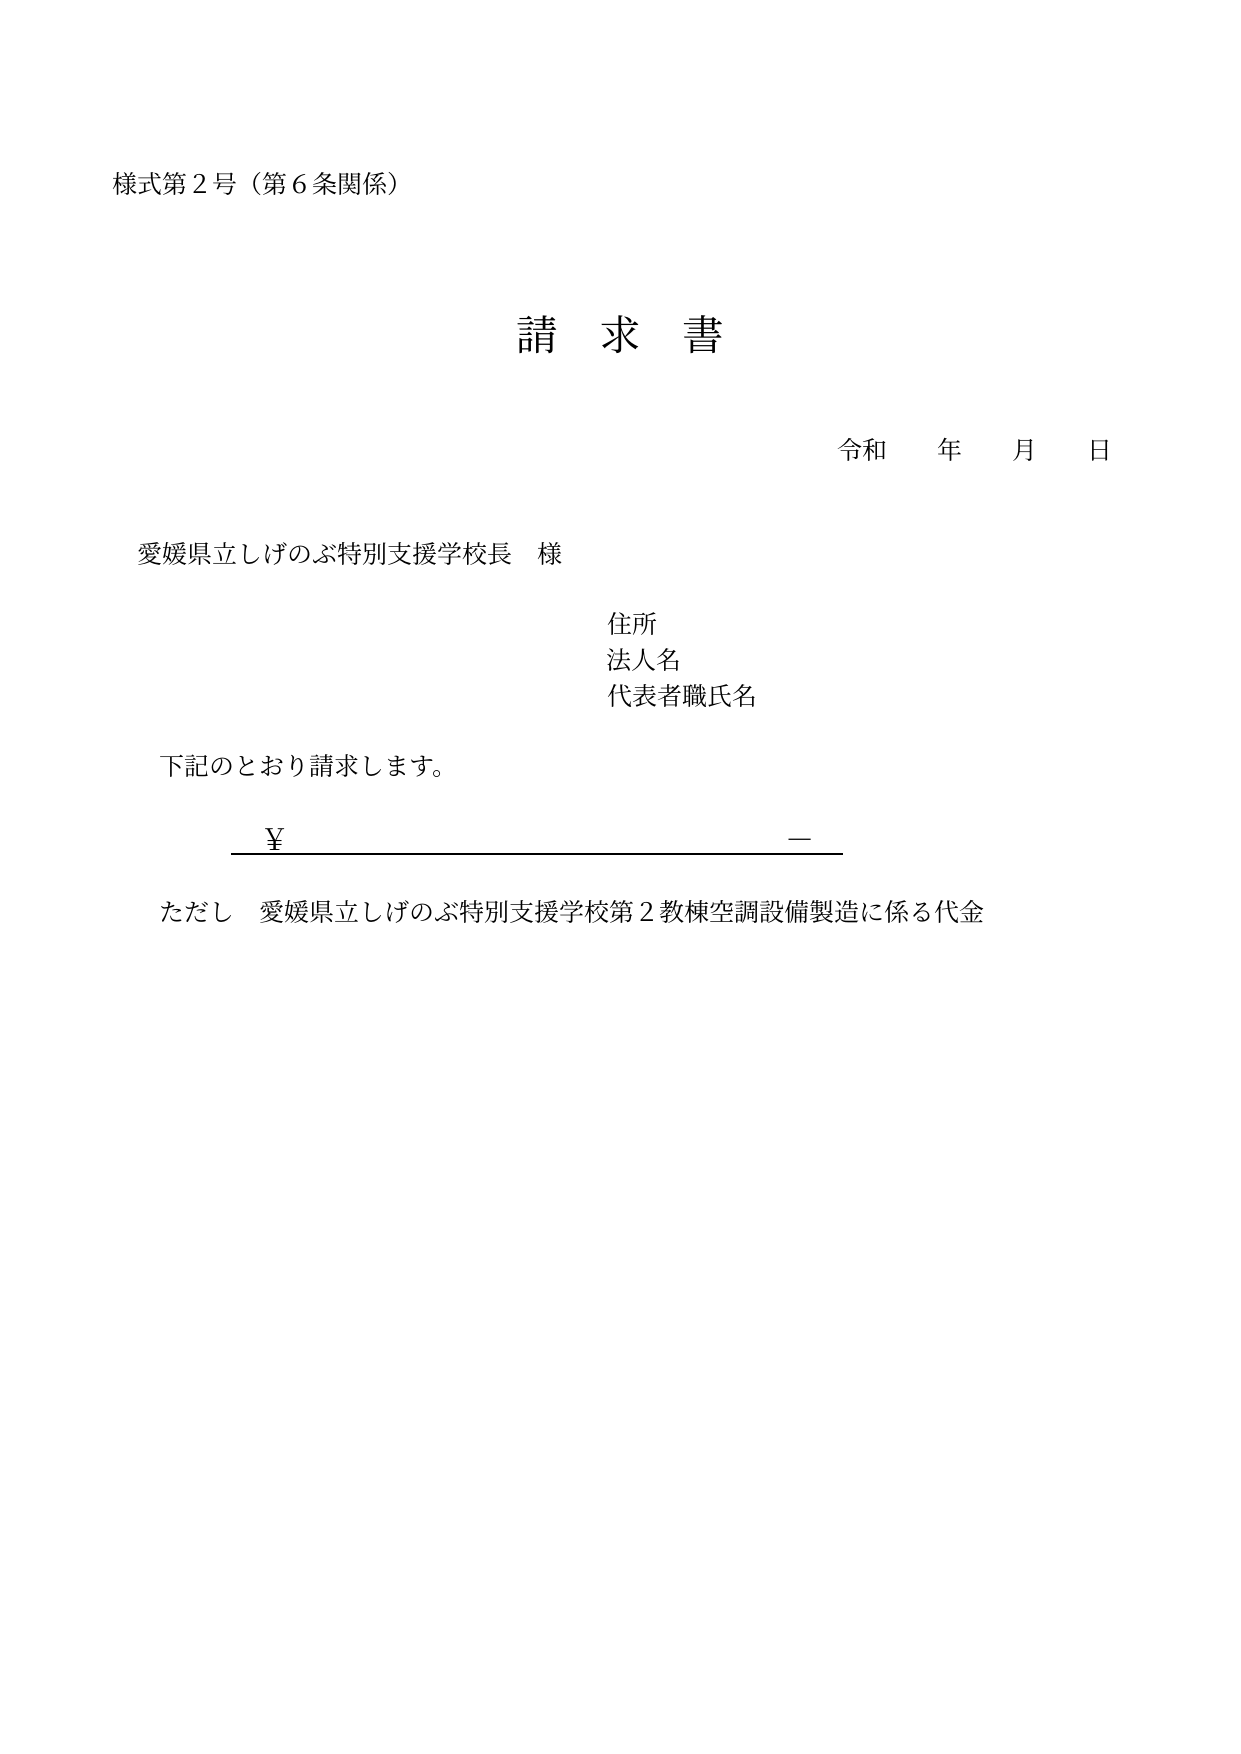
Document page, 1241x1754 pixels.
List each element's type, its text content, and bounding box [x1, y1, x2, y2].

text 愛媛県立しげのぶ特別支援学校長 様 [112, 535, 1128, 571]
text 下記のとおり請求します。 [134, 747, 1097, 782]
text ￥ － [231, 817, 1128, 858]
text 法人名 [112, 641, 1128, 677]
text 令和 年 月 日 [112, 431, 1112, 467]
text 代表者職氏名 [112, 677, 1128, 712]
text 様式第２号（第６条関係） [112, 164, 1128, 200]
text 請 求 書 [112, 303, 1128, 362]
text ただし 愛媛県立しげのぶ特別支援学校第２教棟空調設備製造に係る代金 [134, 892, 1097, 928]
text 住所 [112, 605, 1128, 641]
